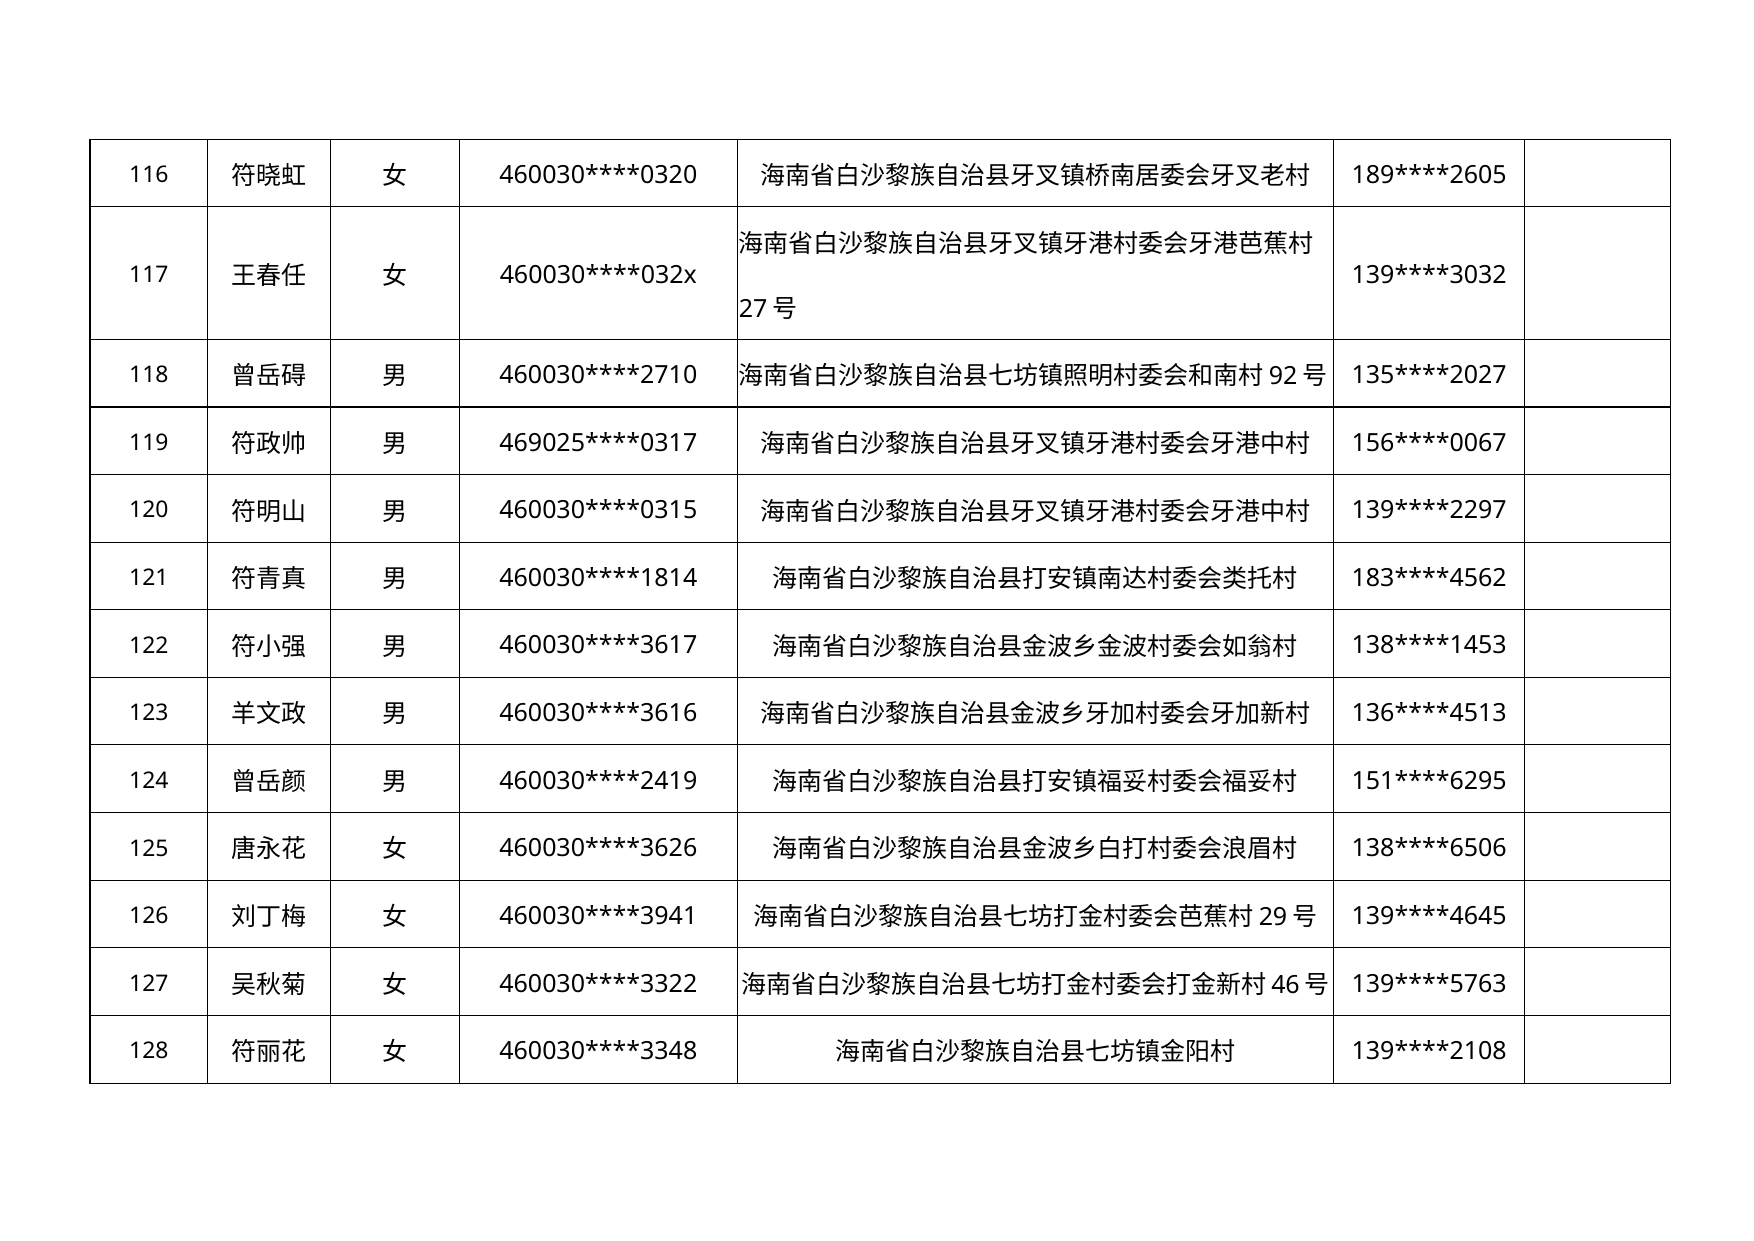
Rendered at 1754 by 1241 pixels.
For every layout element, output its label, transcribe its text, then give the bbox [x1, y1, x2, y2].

table_cell 符丽花 [208, 1016, 330, 1082]
table_cell 海南省白沙黎族自治县七坊镇照明村委会和南村92号 [738, 340, 1333, 406]
table_cell 460030****3322 [460, 948, 737, 1015]
table_cell 海南省白沙黎族自治县七坊打金村委会芭蕉村29号 [738, 881, 1333, 947]
table_cell 460030****3626 [460, 813, 737, 879]
table_cell 女 [331, 813, 459, 879]
table_cell [1525, 340, 1670, 406]
table_cell 128 [91, 1016, 207, 1082]
table_cell 125 [91, 813, 207, 879]
table_cell 符青真 [208, 543, 330, 609]
table_cell 曾岳颜 [208, 745, 330, 812]
table_cell 吴秋菊 [208, 948, 330, 1015]
table_cell 120 [91, 475, 207, 542]
table_cell 460030****1814 [460, 543, 737, 609]
table_cell 女 [331, 1016, 459, 1082]
table_cell 138****1453 [1334, 610, 1524, 677]
table_cell [1525, 543, 1670, 609]
table_header 116 [91, 140, 207, 206]
table_header 海南省白沙黎族自治县牙叉镇桥南居委会牙叉老村 [738, 140, 1333, 206]
table_cell 139****3032 [1334, 207, 1524, 339]
table_cell 139****2297 [1334, 475, 1524, 542]
table_cell 121 [91, 543, 207, 609]
table_cell 海南省白沙黎族自治县金波乡白打村委会浪眉村 [738, 813, 1333, 879]
table_cell 139****2108 [1334, 1016, 1524, 1082]
table_cell 183****4562 [1334, 543, 1524, 609]
table_header 189****2605 [1334, 140, 1524, 206]
table_cell 460030****0315 [460, 475, 737, 542]
table_cell 海南省白沙黎族自治县打安镇福妥村委会福妥村 [738, 745, 1333, 812]
table_header [1525, 140, 1670, 206]
table_cell 刘丁梅 [208, 881, 330, 947]
table_cell 海南省白沙黎族自治县七坊打金村委会打金新村46号 [738, 948, 1333, 1015]
table_cell 女 [331, 948, 459, 1015]
table_cell 海南省白沙黎族自治县打安镇南达村委会类托村 [738, 543, 1333, 609]
table_cell 海南省白沙黎族自治县七坊镇金阳村 [738, 1016, 1333, 1082]
table_cell 118 [91, 340, 207, 406]
table_header 460030****0320 [460, 140, 737, 206]
table_cell 海南省白沙黎族自治县金波乡金波村委会如翁村 [738, 610, 1333, 677]
table_cell 女 [331, 207, 459, 339]
table_cell [1525, 881, 1670, 947]
table_cell 男 [331, 340, 459, 406]
table_cell 男 [331, 745, 459, 812]
table_cell 126 [91, 881, 207, 947]
table_cell 469025****0317 [460, 408, 737, 474]
table_cell 唐永花 [208, 813, 330, 879]
table_cell 海南省白沙黎族自治县牙叉镇牙港村委会牙港中村 [738, 475, 1333, 542]
table_cell 符小强 [208, 610, 330, 677]
table_cell 117 [91, 207, 207, 339]
table_cell 男 [331, 678, 459, 744]
table_cell 139****4645 [1334, 881, 1524, 947]
table_cell 460030****3616 [460, 678, 737, 744]
table_cell 123 [91, 678, 207, 744]
table_cell 男 [331, 543, 459, 609]
table_cell 男 [331, 408, 459, 474]
table_cell 海南省白沙黎族自治县牙叉镇牙港村委会牙港中村 [738, 408, 1333, 474]
table_cell 羊文政 [208, 678, 330, 744]
table_cell 460030****2710 [460, 340, 737, 406]
table_cell [1525, 207, 1670, 339]
table_cell 460030****032x [460, 207, 737, 339]
table_cell [1525, 678, 1670, 744]
table_cell 女 [331, 881, 459, 947]
table_cell 139****5763 [1334, 948, 1524, 1015]
table_cell 符明山 [208, 475, 330, 542]
table_cell [1525, 408, 1670, 474]
table_header 女 [331, 140, 459, 206]
table_cell [1525, 948, 1670, 1015]
table_cell 王春任 [208, 207, 330, 339]
table_cell 136****4513 [1334, 678, 1524, 744]
table_cell 海南省白沙黎族自治县牙叉镇牙港村委会牙港芭蕉村27号 [738, 207, 1333, 339]
table_cell 男 [331, 610, 459, 677]
table_cell [1525, 610, 1670, 677]
table_cell [1525, 1016, 1670, 1082]
table_cell 135****2027 [1334, 340, 1524, 406]
table_cell 460030****3617 [460, 610, 737, 677]
table_cell 122 [91, 610, 207, 677]
table_cell 151****6295 [1334, 745, 1524, 812]
table_cell 460030****3348 [460, 1016, 737, 1082]
table_cell 119 [91, 408, 207, 474]
table_cell 127 [91, 948, 207, 1015]
table_cell 460030****3941 [460, 881, 737, 947]
table_cell 曾岳碍 [208, 340, 330, 406]
table_cell 124 [91, 745, 207, 812]
table_header 符晓虹 [208, 140, 330, 206]
table_cell 156****0067 [1334, 408, 1524, 474]
table_cell [1525, 813, 1670, 879]
table_cell 460030****2419 [460, 745, 737, 812]
table_cell 138****6506 [1334, 813, 1524, 879]
table_cell 海南省白沙黎族自治县金波乡牙加村委会牙加新村 [738, 678, 1333, 744]
table_cell 男 [331, 475, 459, 542]
table_cell [1525, 475, 1670, 542]
table_cell [1525, 745, 1670, 812]
table_cell 符政帅 [208, 408, 330, 474]
